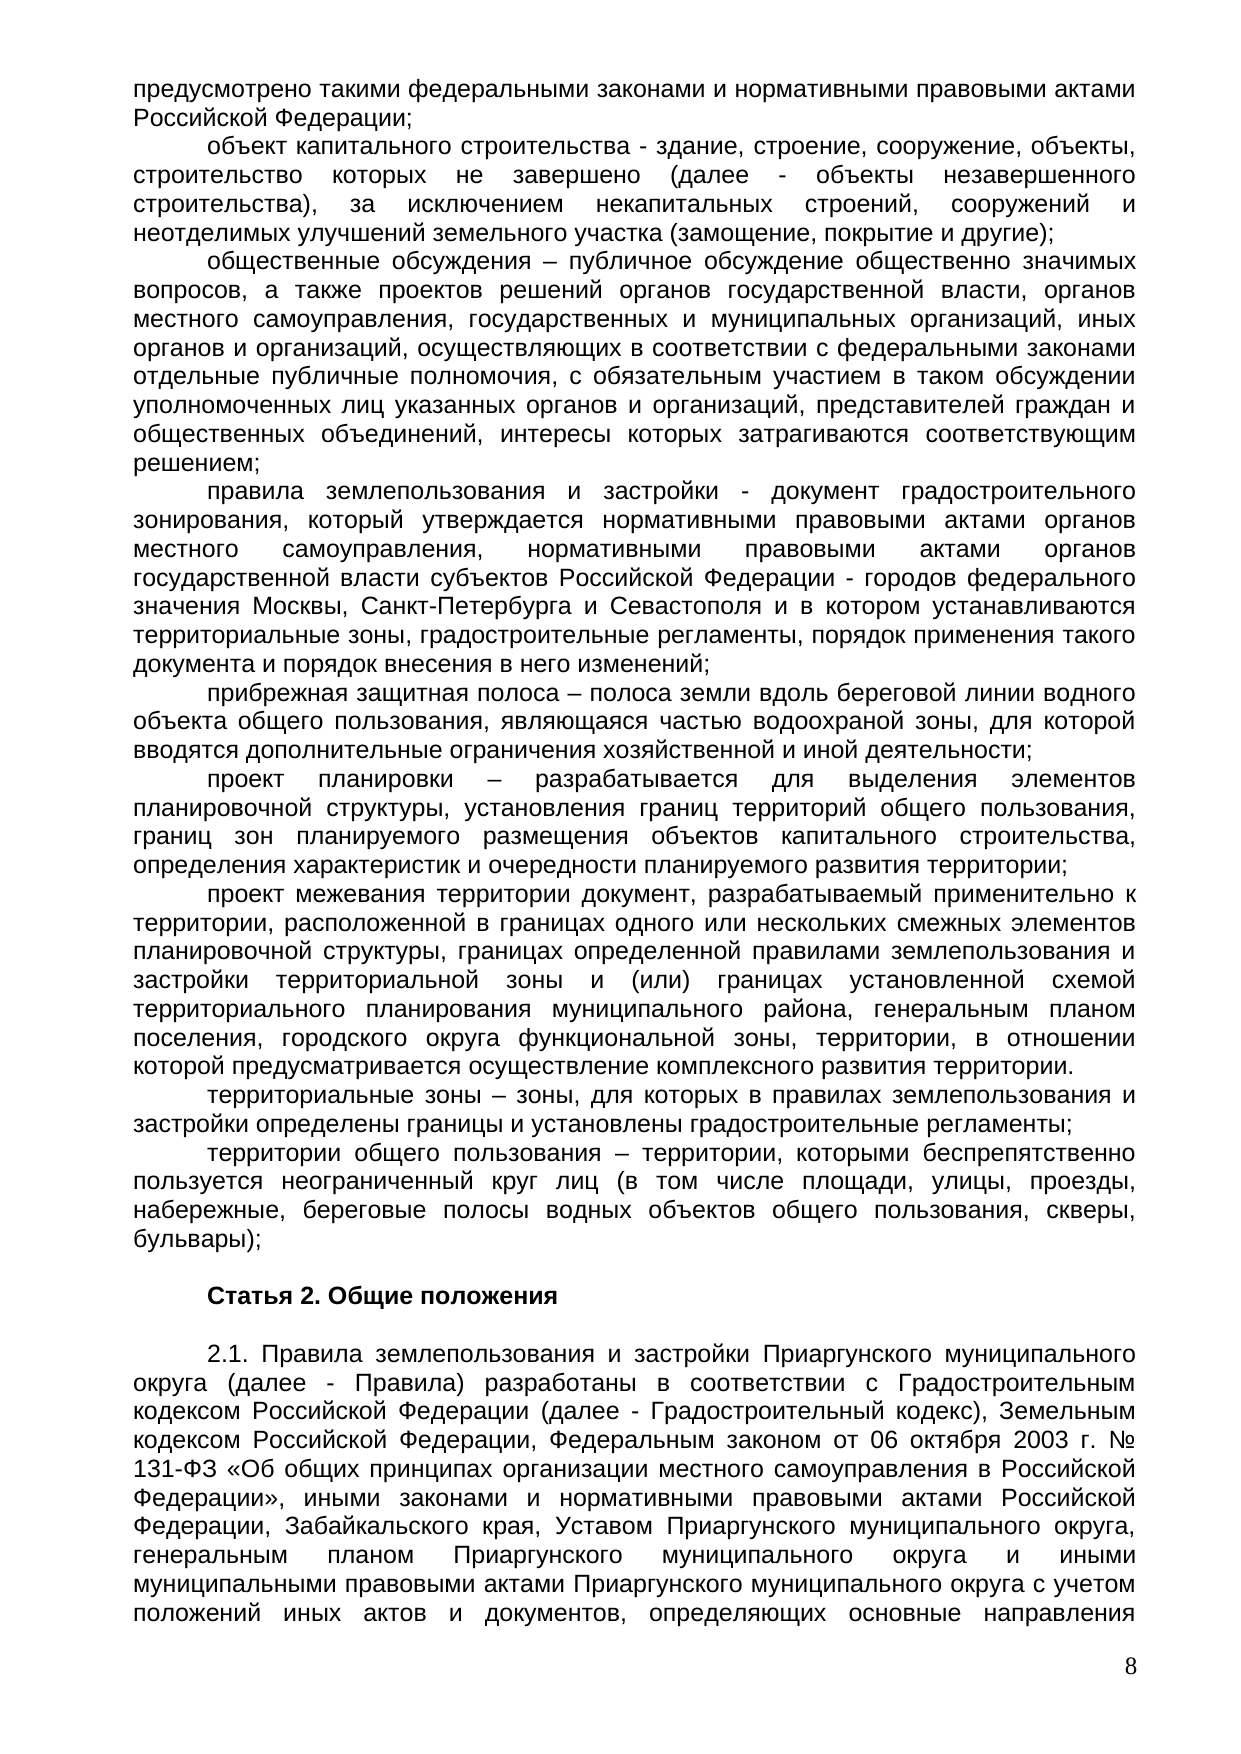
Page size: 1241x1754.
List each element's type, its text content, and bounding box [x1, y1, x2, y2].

text общественные обсуждения – публичное обсуждение общественно значимых вопросов, а также проектов решений органов государственной власти, органов местного самоуправления, государственных и муниципальных организаций, иных органов и организаций, осуществляющих в соответствии с федеральными законами отдельные публичные полномочия, с обязательным участием в таком обсуждении уполномоченных лиц указанных органов и организаций, представителей граждан и общественных объединений, интересы которых затрагиваются соответствующим решением; [133, 246, 1137, 476]
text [133, 1339, 1137, 1626]
text проект межевания территории документ, разрабатываемый применительно к территории, расположенной в границах одного или нескольких смежных элементов планировочной структуры, границах определенной правилами землепользования и застройки территориальной зоны и (или) границах установленной схемой территориального планирования муниципального района, генеральным планом поселения, городского округа функциональной зоны, территории, в отношении которой предусматривается осуществление комплексного развития территории. [133, 879, 1137, 1080]
text прибрежная защитная полоса – полоса земли вдоль береговой линии водного объекта общего пользования, являющаяся частью водоохраной зоны, для которой вводятся дополнительные ограничения хозяйственной и иной деятельности; [133, 678, 1137, 764]
text территориальные зоны – зоны, для которых в правилах землепользования и застройки определены границы и установлены градостроительные регламенты; [133, 1080, 1137, 1138]
text территории общего пользования – территории, которыми беспрепятственно пользуется неограниченный круг лиц (в том числе площади, улицы, проезды, набережные, береговые полосы водных объектов общего пользования, скверы, бульвары); [133, 1138, 1137, 1253]
text объект капитального строительства - здание, строение, сооружение, объекты, строительство которых не завершено (далее - объекты незавершенного строительства), за исключением некапитальных строений, сооружений и неотделимых улучшений земельного участка (замощение, покрытие и другие); [133, 131, 1137, 246]
text правила землепользования и застройки - документ градостроительного зонирования, который утверждается нормативными правовыми актами органов местного самоуправления, нормативными правовыми актами органов государственной власти субъектов Российской Федерации - городов федерального значения Москвы, Санкт-Петербурга и Севастополя и в котором устанавливаются территориальные зоны, градостроительные регламенты, порядок применения такого документа и порядок внесения в него изменений; [133, 476, 1137, 678]
text проект планировки – разрабатывается для выделения элементов планировочной структуры, установления границ территорий общего пользования, границ зон планируемого размещения объектов капитального строительства, определения характеристик и очередности планируемого развития территории; [133, 764, 1137, 879]
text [133, 74, 1137, 131]
text Статья 2. Общие положения [133, 1281, 1137, 1310]
